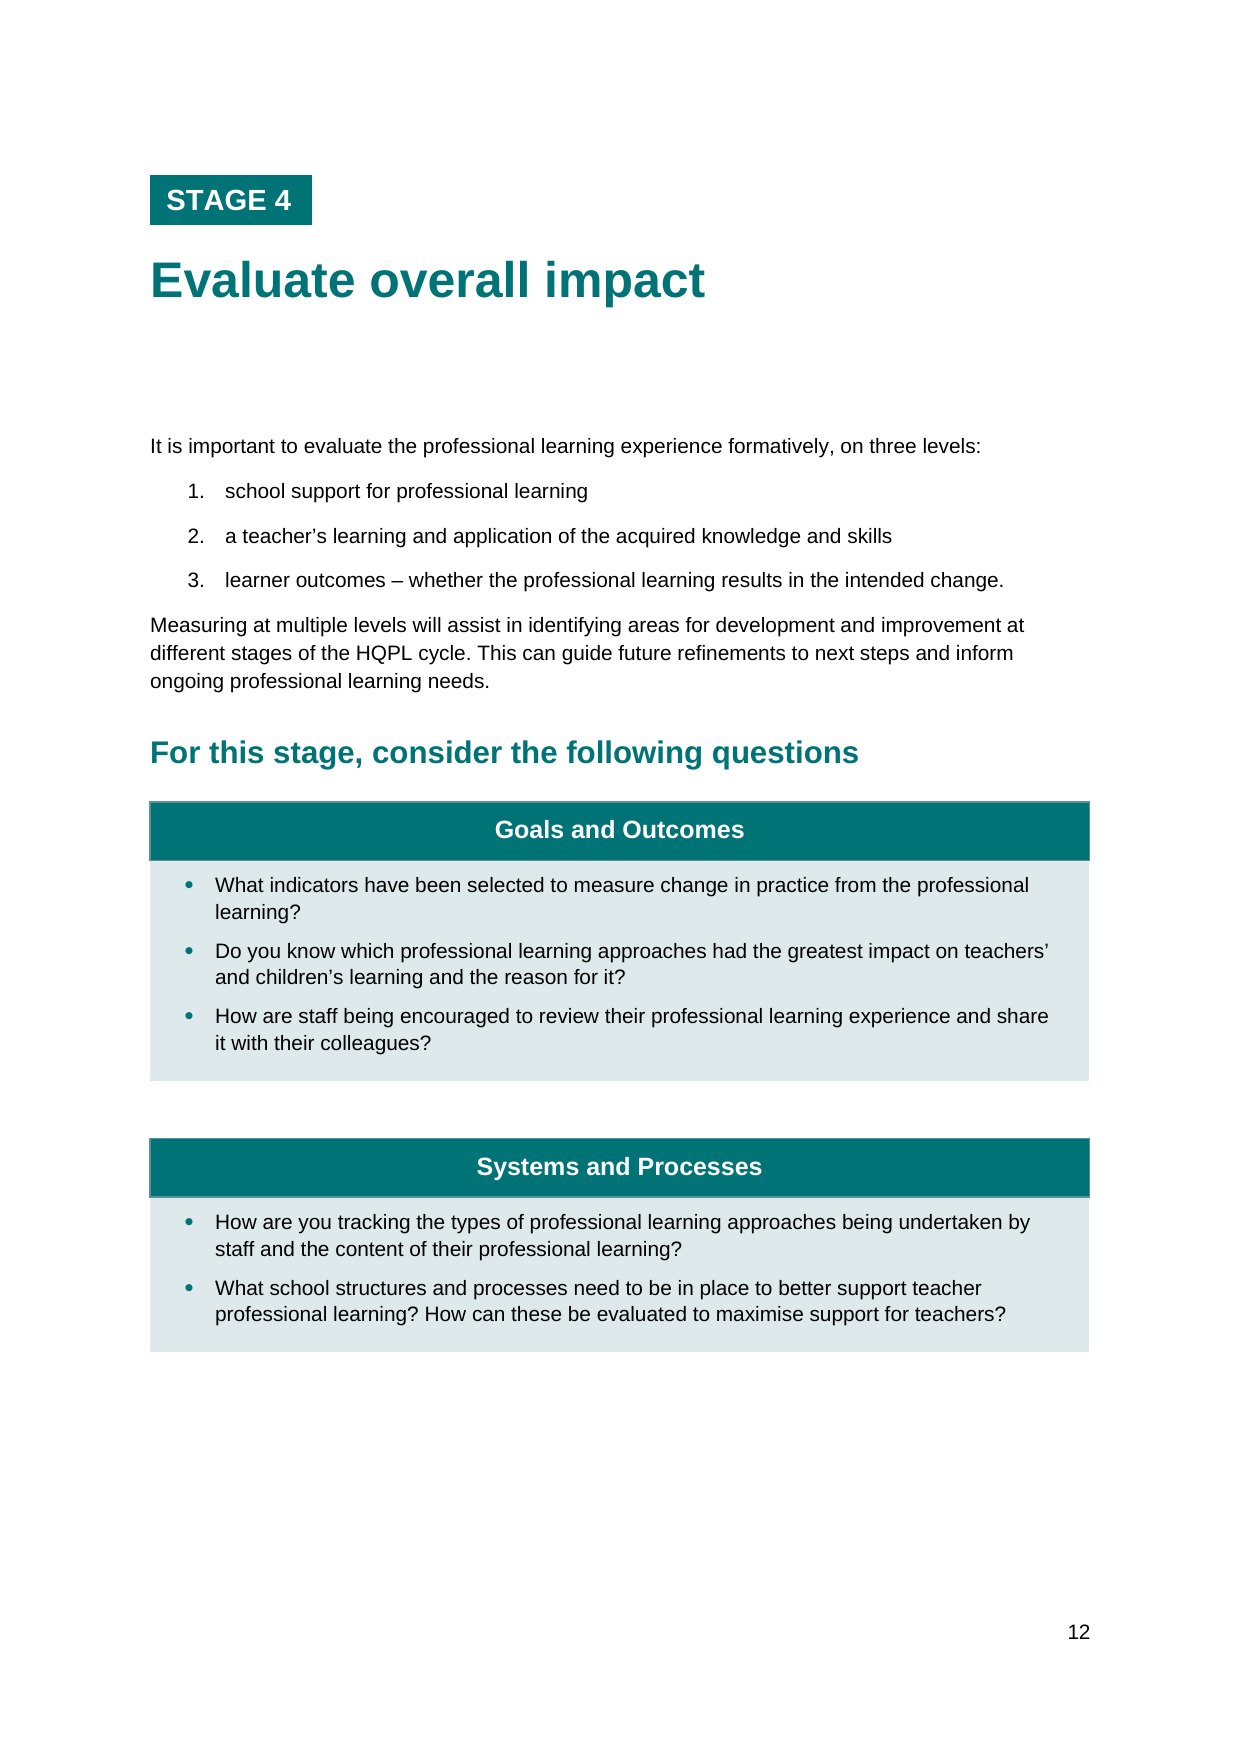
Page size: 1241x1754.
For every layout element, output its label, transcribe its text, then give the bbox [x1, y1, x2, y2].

table_cell How are you tracking the types of professional learning approaches being undertaken by staff and the content of their professional learning? What school structures and processes need to be in place to better support teacher professional learning? How can these be evaluated to maximise support for teachers? [150, 1198, 1089, 1352]
table_header Systems and Processes [151, 1139, 1089, 1196]
table_cell What indicators have been selected to measure change in practice from the professional learning? Do you know which professional learning approaches had the greatest impact on teachers’ and children’s learning and the reason for it? How are staff being encouraged to review their professional learning experience and share it with their colleagues? [150, 861, 1089, 1081]
text Measuring at multiple levels will assist in identifying areas for development and improvement at different stages of the HQPL cycle. This can guide future refinements to next steps and inform ongoing professional learning needs. [150, 613, 1090, 693]
subtitle For this stage, consider the following questions [150, 734, 1090, 770]
subtitle Evaluate overall impact [150, 250, 1090, 308]
table_header Goals and Outcomes [151, 803, 1089, 860]
list learner outcomes – whether the professional learning results in the intended change. [187, 568, 1090, 592]
text It is important to evaluate the professional learning experience formatively, on three levels: [150, 434, 1090, 458]
list school support for professional learning [187, 479, 1090, 503]
text STAGE 4 [150, 181, 306, 219]
list a teacher’s learning and application of the acquired knowledge and skills [187, 523, 1090, 547]
